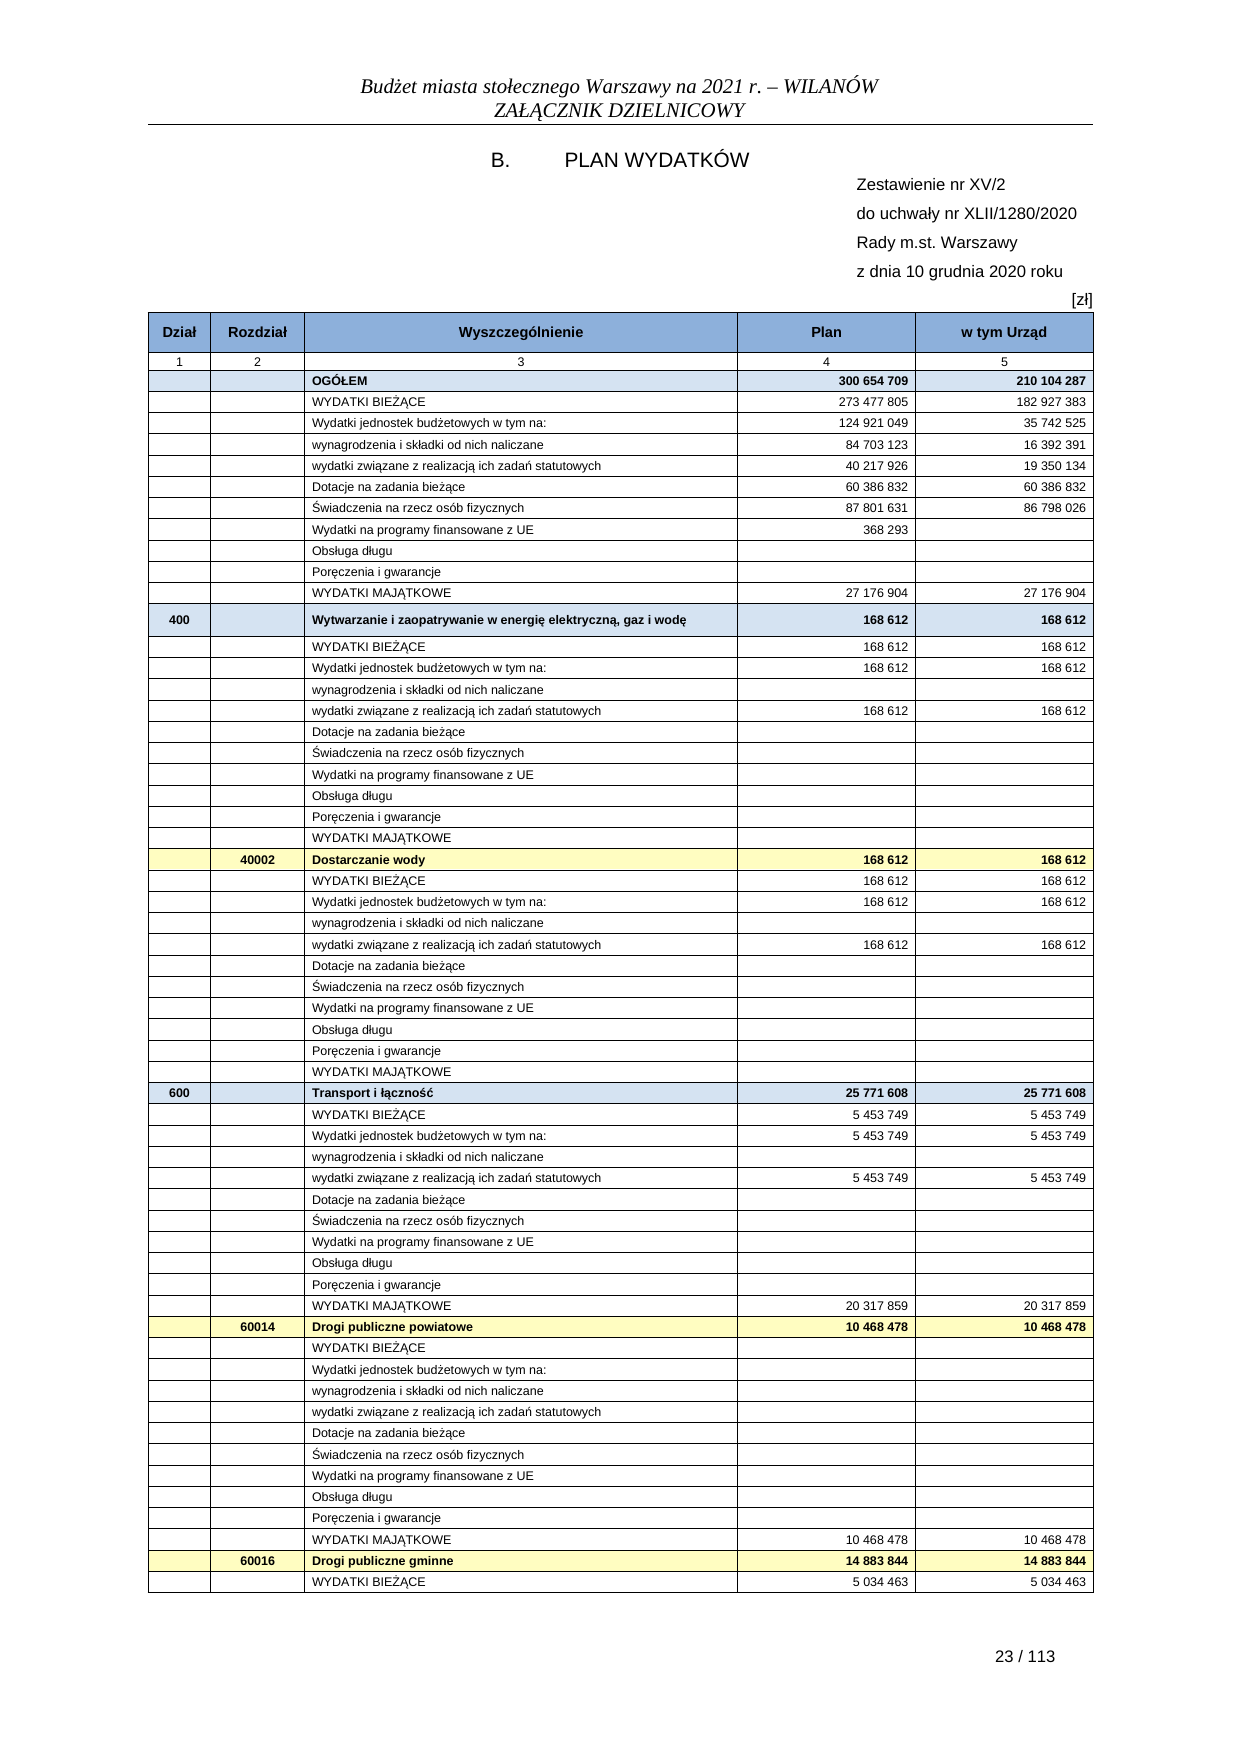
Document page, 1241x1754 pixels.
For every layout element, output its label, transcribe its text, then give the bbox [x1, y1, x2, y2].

table_cell [211, 413, 304, 433]
table_cell 168 612 [738, 658, 915, 678]
table_cell 5 453 749 [916, 1168, 1093, 1188]
table_cell [738, 786, 915, 806]
table_cell [211, 498, 304, 518]
table_cell WYDATKI MAJĄTKOWE [305, 828, 737, 848]
table_cell [211, 1104, 304, 1124]
table_cell [149, 1508, 210, 1528]
table_cell [211, 956, 304, 976]
table_cell Wydatki na programy finansowane z UE [305, 519, 737, 539]
table_cell [916, 562, 1093, 582]
table_cell [211, 701, 304, 721]
table_cell [149, 413, 210, 433]
table_cell [916, 1423, 1093, 1443]
table_cell [211, 1211, 304, 1231]
table_cell [738, 562, 915, 582]
table_cell [211, 1381, 304, 1401]
table_cell 5 034 463 [916, 1572, 1093, 1592]
table_cell 168 612 [916, 658, 1093, 678]
table_cell [916, 1232, 1093, 1252]
table_cell [211, 807, 304, 827]
table_cell [738, 956, 915, 976]
table_cell wydatki związane z realizacją ich zadań statutowych [305, 1402, 737, 1422]
table_cell [211, 519, 304, 539]
table_cell Obsługa długu [305, 1487, 737, 1507]
table_cell [738, 828, 915, 848]
table_cell [211, 1296, 304, 1316]
table_cell [916, 977, 1093, 997]
table_cell [738, 722, 915, 742]
table_cell [149, 722, 210, 742]
table_cell Drogi publiczne powiatowe [305, 1317, 737, 1337]
table_cell Świadczenia na rzecz osób fizycznych [305, 977, 737, 997]
table_cell 124 921 049 [738, 413, 915, 433]
table_cell 210 104 287 [916, 371, 1093, 391]
table_cell wynagrodzenia i składki od nich naliczane [305, 1147, 737, 1167]
table_cell [149, 658, 210, 678]
table_cell 60 386 832 [738, 477, 915, 497]
table_cell 300 654 709 [738, 371, 915, 391]
table_cell 25 771 608 [738, 1083, 915, 1103]
table_cell [738, 1189, 915, 1209]
table_cell Wydatki jednostek budżetowych w tym na: [305, 413, 737, 433]
table_cell [149, 956, 210, 976]
table_cell [211, 1572, 304, 1592]
table_cell [149, 1338, 210, 1358]
table_cell 1 [149, 353, 210, 369]
table_cell [738, 1508, 915, 1528]
table_cell [149, 764, 210, 784]
table_cell [211, 434, 304, 454]
table_cell [149, 434, 210, 454]
table_cell 60016 [211, 1551, 304, 1571]
table_cell [149, 1019, 210, 1039]
table_cell [916, 1019, 1093, 1039]
table_cell [738, 1253, 915, 1273]
table_cell [211, 1338, 304, 1358]
table_cell [211, 1444, 304, 1464]
table_cell [211, 1083, 304, 1103]
table_cell Poręczenia i gwarancje [305, 1508, 737, 1528]
table_cell [916, 1359, 1093, 1379]
table_cell [916, 1444, 1093, 1464]
table_cell Poręczenia i gwarancje [305, 562, 737, 582]
table_cell [738, 1359, 915, 1379]
table_cell [211, 786, 304, 806]
table_cell [738, 913, 915, 933]
table_cell [916, 1508, 1093, 1528]
table_cell 168 612 [916, 701, 1093, 721]
table_cell [916, 1147, 1093, 1167]
text z dnia 10 grudnia 2020 roku [148, 261, 1093, 281]
table_cell [916, 541, 1093, 561]
table_cell [211, 477, 304, 497]
table_cell [149, 541, 210, 561]
table_cell [149, 371, 210, 391]
table_cell [211, 913, 304, 933]
table_cell [149, 1359, 210, 1379]
table_cell [149, 392, 210, 412]
table_cell 368 293 [738, 519, 915, 539]
table_cell [149, 1423, 210, 1443]
table_cell 182 927 383 [916, 392, 1093, 412]
table_cell 20 317 859 [738, 1296, 915, 1316]
table_cell 20 317 859 [916, 1296, 1093, 1316]
table_cell wynagrodzenia i składki od nich naliczane [305, 913, 737, 933]
table_cell [149, 519, 210, 539]
table_cell [211, 998, 304, 1018]
table_cell 10 468 478 [916, 1317, 1093, 1337]
table_cell [916, 1381, 1093, 1401]
table_cell WYDATKI MAJĄTKOWE [305, 1062, 737, 1082]
table_cell [149, 456, 210, 476]
table_cell [211, 1359, 304, 1379]
table_cell 84 703 123 [738, 434, 915, 454]
table_cell [211, 1423, 304, 1443]
table_cell WYDATKI BIEŻĄCE [305, 1338, 737, 1358]
table_cell [916, 1466, 1093, 1486]
table_cell [211, 1402, 304, 1422]
table_cell [211, 658, 304, 678]
table_cell [149, 1147, 210, 1167]
table_cell [149, 1317, 210, 1337]
table_cell wynagrodzenia i składki od nich naliczane [305, 434, 737, 454]
table_cell WYDATKI MAJĄTKOWE [305, 583, 737, 603]
table_cell [149, 913, 210, 933]
table_cell [149, 1168, 210, 1188]
table_cell [916, 913, 1093, 933]
table_cell [738, 743, 915, 763]
table_cell 5 453 749 [916, 1104, 1093, 1124]
table_cell 168 612 [916, 637, 1093, 657]
table_cell wydatki związane z realizacją ich zadań statutowych [305, 701, 737, 721]
table_cell 168 612 [916, 604, 1093, 636]
table_cell [916, 1487, 1093, 1507]
table_cell [738, 807, 915, 827]
table_cell Wydatki jednostek budżetowych w tym na: [305, 1359, 737, 1379]
table_cell [211, 828, 304, 848]
table_cell 168 612 [916, 934, 1093, 954]
text Rady m.st. Warszawy [148, 233, 1093, 252]
table_cell 19 350 134 [916, 456, 1093, 476]
table_cell [149, 934, 210, 954]
table_cell 86 798 026 [916, 498, 1093, 518]
table_cell [738, 1041, 915, 1061]
table_cell 5 453 749 [738, 1168, 915, 1188]
table_cell WYDATKI BIEŻĄCE [305, 871, 737, 891]
table_cell [916, 679, 1093, 699]
table_cell [149, 892, 210, 912]
table_cell Poręczenia i gwarancje [305, 1041, 737, 1061]
table_cell [211, 604, 304, 636]
subtitle B. PLAN WYDATKÓW [148, 148, 1093, 172]
table_cell 10 468 478 [738, 1529, 915, 1549]
table_cell [149, 849, 210, 869]
table_cell 168 612 [738, 701, 915, 721]
table_cell WYDATKI MAJĄTKOWE [305, 1529, 737, 1549]
table_cell [149, 1381, 210, 1401]
table_cell 5 453 749 [916, 1126, 1093, 1146]
table_cell [211, 1126, 304, 1146]
table_cell [916, 519, 1093, 539]
text Zestawienie nr XV/2 [148, 175, 1093, 194]
table_cell [916, 764, 1093, 784]
table_cell [916, 1062, 1093, 1082]
table_header Rozdział [211, 313, 304, 352]
table_cell 168 612 [738, 934, 915, 954]
table_cell 2 [211, 353, 304, 369]
table_cell [149, 562, 210, 582]
table_cell [149, 1211, 210, 1231]
table_cell Dotacje na zadania bieżące [305, 477, 737, 497]
table_cell [211, 764, 304, 784]
table_cell [916, 1041, 1093, 1061]
table_cell Dotacje na zadania bieżące [305, 1423, 737, 1443]
table_cell 10 468 478 [738, 1317, 915, 1337]
table_cell 60014 [211, 1317, 304, 1337]
table_cell [211, 392, 304, 412]
table_cell [916, 743, 1093, 763]
table_cell [211, 679, 304, 699]
table_cell 60 386 832 [916, 477, 1093, 497]
table_cell [149, 1232, 210, 1252]
text do uchwały nr XLII/1280/2020 [148, 204, 1093, 223]
table_cell [149, 977, 210, 997]
table_cell [211, 892, 304, 912]
table_cell [149, 1551, 210, 1571]
table_cell [738, 998, 915, 1018]
table_cell 25 771 608 [916, 1083, 1093, 1103]
table_cell Świadczenia na rzecz osób fizycznych [305, 1444, 737, 1464]
table_cell [738, 977, 915, 997]
table_header Plan [738, 313, 915, 352]
table_cell Wydatki na programy finansowane z UE [305, 998, 737, 1018]
table_cell Świadczenia na rzecz osób fizycznych [305, 498, 737, 518]
table_cell 16 392 391 [916, 434, 1093, 454]
table_cell 40 217 926 [738, 456, 915, 476]
table_cell 168 612 [916, 849, 1093, 869]
table_cell 3 [305, 353, 737, 369]
table_cell Wydatki jednostek budżetowych w tym na: [305, 892, 737, 912]
table_cell Wydatki jednostek budżetowych w tym na: [305, 658, 737, 678]
table_cell 600 [149, 1083, 210, 1103]
table_cell [149, 743, 210, 763]
table_cell 27 176 904 [738, 583, 915, 603]
table_cell Dostarczanie wody [305, 849, 737, 869]
table_cell [211, 1189, 304, 1209]
table_cell [916, 1402, 1093, 1422]
table_cell Poręczenia i gwarancje [305, 1274, 737, 1294]
table_cell [738, 1338, 915, 1358]
table_cell wydatki związane z realizacją ich zadań statutowych [305, 1168, 737, 1188]
table_cell [211, 1147, 304, 1167]
table_cell [211, 1487, 304, 1507]
table_cell [211, 1168, 304, 1188]
table_cell [149, 637, 210, 657]
table_cell [149, 786, 210, 806]
table_cell Wytwarzanie i zaopatrywanie w energię elektryczną, gaz i wodę [305, 604, 737, 636]
table_cell [916, 1211, 1093, 1231]
table_cell [211, 1232, 304, 1252]
table_cell 5 453 749 [738, 1104, 915, 1124]
text [zł] [148, 290, 1093, 309]
table_cell [738, 1019, 915, 1039]
table_cell [149, 1189, 210, 1209]
table_cell wydatki związane z realizacją ich zadań statutowych [305, 934, 737, 954]
table_cell [211, 743, 304, 763]
table_cell 40002 [211, 849, 304, 869]
table_cell [738, 1147, 915, 1167]
table_cell Transport i łączność [305, 1083, 737, 1103]
table_cell [916, 828, 1093, 848]
table_header Wyszczególnienie [305, 313, 737, 352]
table_cell 5 034 463 [738, 1572, 915, 1592]
table_cell [211, 562, 304, 582]
table_cell Wydatki na programy finansowane z UE [305, 1466, 737, 1486]
table_cell [149, 1104, 210, 1124]
table_header Dział [149, 313, 210, 352]
table_cell 168 612 [916, 892, 1093, 912]
table_cell [149, 807, 210, 827]
table_cell 168 612 [738, 849, 915, 869]
table_cell [149, 828, 210, 848]
table_cell [149, 1572, 210, 1592]
table_cell [149, 679, 210, 699]
table_cell [149, 1529, 210, 1549]
table_cell [149, 701, 210, 721]
table_header w tym Urząd [916, 313, 1093, 352]
table_cell Drogi publiczne gminne [305, 1551, 737, 1571]
table_cell Obsługa długu [305, 786, 737, 806]
table_cell 168 612 [738, 871, 915, 891]
table_cell 168 612 [916, 871, 1093, 891]
table_cell [738, 1444, 915, 1464]
table_cell [149, 1062, 210, 1082]
table_cell 400 [149, 604, 210, 636]
table_cell [149, 871, 210, 891]
table_cell OGÓŁEM [305, 371, 737, 391]
table_cell [149, 1041, 210, 1061]
table_cell [738, 1274, 915, 1294]
table_cell [149, 1444, 210, 1464]
table_cell Dotacje na zadania bieżące [305, 722, 737, 742]
table_cell Świadczenia na rzecz osób fizycznych [305, 743, 737, 763]
table_cell [916, 998, 1093, 1018]
table_cell [738, 1423, 915, 1443]
table_cell [738, 764, 915, 784]
table_cell 14 883 844 [916, 1551, 1093, 1571]
table_cell [211, 1466, 304, 1486]
table_cell [211, 1019, 304, 1039]
table_cell 4 [738, 353, 915, 369]
table_cell [211, 371, 304, 391]
table_cell Dotacje na zadania bieżące [305, 1189, 737, 1209]
table_cell 5 453 749 [738, 1126, 915, 1146]
table_cell Obsługa długu [305, 1019, 737, 1039]
table_cell Dotacje na zadania bieżące [305, 956, 737, 976]
table_cell Świadczenia na rzecz osób fizycznych [305, 1211, 737, 1231]
table_cell [211, 637, 304, 657]
table_cell [211, 1253, 304, 1273]
table_cell [916, 1338, 1093, 1358]
table_cell wynagrodzenia i składki od nich naliczane [305, 679, 737, 699]
table_cell WYDATKI BIEŻĄCE [305, 1572, 737, 1592]
table_cell Wydatki na programy finansowane z UE [305, 1232, 737, 1252]
table_cell [149, 498, 210, 518]
table_cell [211, 583, 304, 603]
table_cell WYDATKI BIEŻĄCE [305, 392, 737, 412]
table_cell [211, 1274, 304, 1294]
table_cell [211, 977, 304, 997]
table_cell [149, 998, 210, 1018]
table_cell 35 742 525 [916, 413, 1093, 433]
table_cell 5 [916, 353, 1093, 369]
table_cell wynagrodzenia i składki od nich naliczane [305, 1381, 737, 1401]
table_cell Wydatki na programy finansowane z UE [305, 764, 737, 784]
table_cell [916, 956, 1093, 976]
table_cell wydatki związane z realizacją ich zadań statutowych [305, 456, 737, 476]
table_cell [916, 722, 1093, 742]
table_cell [149, 1126, 210, 1146]
table_cell 10 468 478 [916, 1529, 1093, 1549]
table_cell [738, 1232, 915, 1252]
table_cell [149, 583, 210, 603]
table_cell [211, 456, 304, 476]
table_cell Obsługa długu [305, 541, 737, 561]
table_cell [149, 1274, 210, 1294]
table_cell Obsługa długu [305, 1253, 737, 1273]
table_cell 14 883 844 [738, 1551, 915, 1571]
table_cell 87 801 631 [738, 498, 915, 518]
table_cell [211, 871, 304, 891]
table_cell [916, 807, 1093, 827]
table_cell [211, 722, 304, 742]
table_cell WYDATKI MAJĄTKOWE [305, 1296, 737, 1316]
table_cell 168 612 [738, 604, 915, 636]
table_cell [211, 934, 304, 954]
table_cell Poręczenia i gwarancje [305, 807, 737, 827]
table_cell [211, 1041, 304, 1061]
table_cell [211, 1508, 304, 1528]
table_cell [738, 1466, 915, 1486]
table_cell 273 477 805 [738, 392, 915, 412]
table_cell [149, 477, 210, 497]
table_cell [738, 1062, 915, 1082]
table_cell [916, 1274, 1093, 1294]
table_cell [738, 1402, 915, 1422]
table_cell [149, 1253, 210, 1273]
table_cell 168 612 [738, 637, 915, 657]
table_cell WYDATKI BIEŻĄCE [305, 637, 737, 657]
table_cell [738, 1211, 915, 1231]
table_cell [916, 1253, 1093, 1273]
table_cell [211, 541, 304, 561]
table_cell [916, 1189, 1093, 1209]
table_cell [738, 1381, 915, 1401]
table_cell [916, 786, 1093, 806]
table_cell [211, 1062, 304, 1082]
table_cell 168 612 [738, 892, 915, 912]
table_cell [149, 1402, 210, 1422]
table_cell [211, 1529, 304, 1549]
table_cell [149, 1466, 210, 1486]
table_cell [149, 1487, 210, 1507]
table_cell Wydatki jednostek budżetowych w tym na: [305, 1126, 737, 1146]
table_cell [149, 1296, 210, 1316]
table_cell 27 176 904 [916, 583, 1093, 603]
table_cell [738, 1487, 915, 1507]
table_cell [738, 541, 915, 561]
table_cell WYDATKI BIEŻĄCE [305, 1104, 737, 1124]
table_cell [738, 679, 915, 699]
